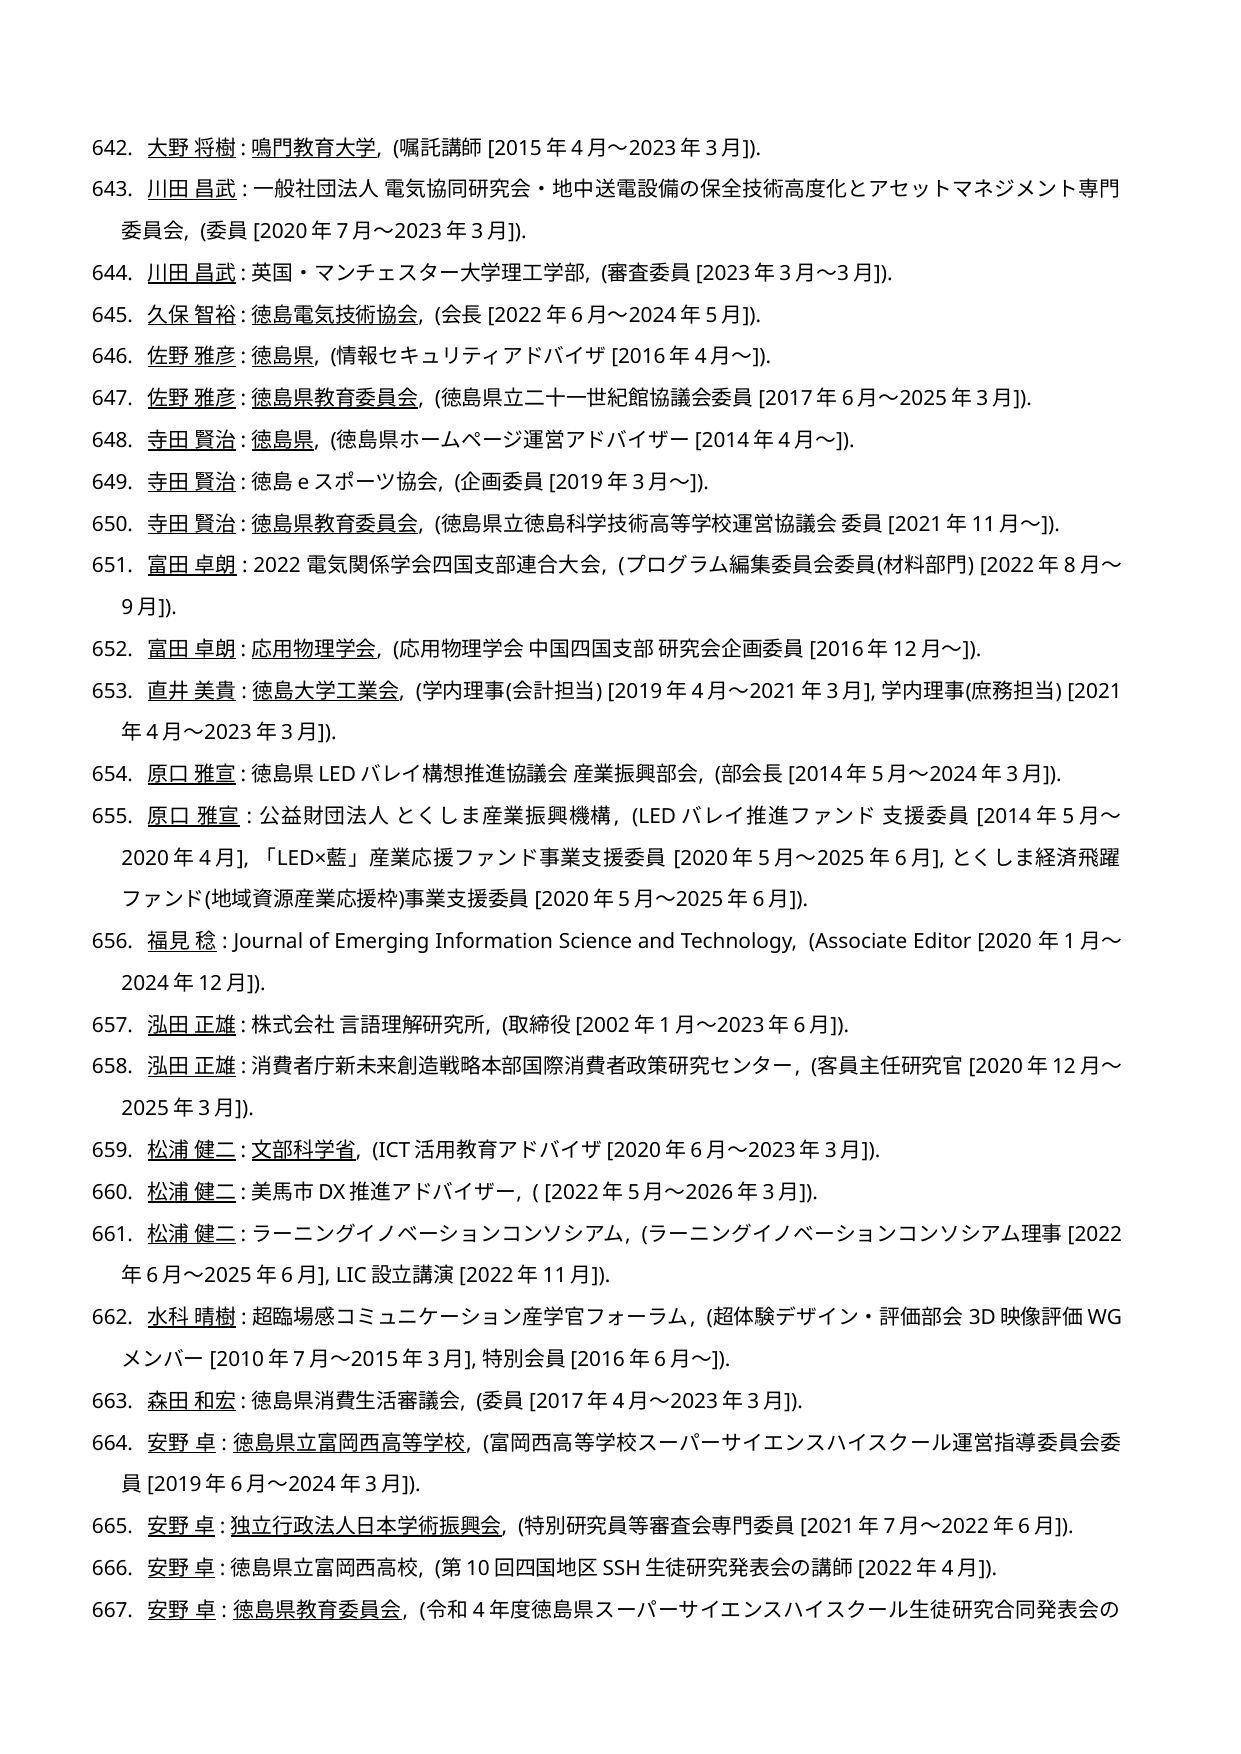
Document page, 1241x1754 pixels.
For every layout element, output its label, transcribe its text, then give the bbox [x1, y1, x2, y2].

list 寺田 賢治 : 徳島県, (徳島県ホームページ運営アドバイザー [2014年4月〜]). [92, 417, 1122, 459]
list 松浦 健二 : 美馬市DX推進アドバイザー, ( [2022年5月〜2026年3月]). [92, 1169, 1122, 1211]
list 泓田 正雄 : 消費者庁新未来創造戦略本部国際消費者政策研究センター, (客員主任研究官 [2020年12月〜2025年3月]). [92, 1044, 1122, 1128]
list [92, 1587, 1122, 1629]
list 川田 昌武 : 一般社団法人 電気協同研究会・地中送電設備の保全技術高度化とアセットマネジメント専門委員会, (委員 [2020年7月〜2023年3月]). [92, 167, 1122, 250]
list 原口 雅宣 : 公益財団法人 とくしま産業振興機構, (LEDバレイ推進ファンド 支援委員 [2014年5月〜2020年4月], 「LED×藍」産業応援ファンド事業支援委員 [2020年5月〜2025年6月], とくしま経済飛躍ファンド(地域資源産業応援枠)事業支援委員 [2020年5月〜2025年6月]). [92, 793, 1122, 919]
list 水科 晴樹 : 超臨場感コミュニケーション産学官フォーラム, (超体験デザイン・評価部会 3D映像評価WG メンバー [2010年7月〜2015年3月], 特別会員 [2016年6月〜]). [92, 1295, 1122, 1378]
list 森田 和宏 : 徳島県消費生活審議会, (委員 [2017年4月〜2023年3月]). [92, 1378, 1122, 1420]
list 富田 卓朗 : 応用物理学会, (応用物理学会 中国四国支部 研究会企画委員 [2016年12月〜]). [92, 626, 1122, 668]
list 安野 卓 : 独立行政法人日本学術振興会, (特別研究員等審査会専門委員 [2021年7月〜2022年6月]). [92, 1503, 1122, 1545]
list 佐野 雅彦 : 徳島県, (情報セキュリティアドバイザ [2016年4月〜]). [92, 334, 1122, 376]
list 寺田 賢治 : 徳島県教育委員会, (徳島県立徳島科学技術高等学校運営協議会 委員 [2021年11月〜]). [92, 501, 1122, 543]
list 安野 卓 : 徳島県立富岡西高校, (第10回四国地区SSH生徒研究発表会の講師 [2022年4月]). [92, 1545, 1122, 1587]
list 直井 美貴 : 徳島大学工業会, (学内理事(会計担当) [2019年4月〜2021年3月], 学内理事(庶務担当) [2021年4月〜2023年3月]). [92, 668, 1122, 752]
list 原口 雅宣 : 徳島県LEDバレイ構想推進協議会 産業振興部会, (部会長 [2014年5月〜2024年3月]). [92, 752, 1122, 793]
list 佐野 雅彦 : 徳島県教育委員会, (徳島県立二十一世紀館協議会委員 [2017年6月〜2025年3月]). [92, 376, 1122, 417]
list 久保 智裕 : 徳島電気技術協会, (会長 [2022年6月〜2024年5月]). [92, 292, 1122, 334]
list 泓田 正雄 : 株式会社 言語理解研究所, (取締役 [2002年1月〜2023年6月]). [92, 1002, 1122, 1044]
list 富田 卓朗 : 2022 電気関係学会四国支部連合大会, (プログラム編集委員会委員(材料部門) [2022年8月〜9月]). [92, 543, 1122, 626]
list 松浦 健二 : 文部科学省, (ICT活用教育アドバイザ [2020年6月〜2023年3月]). [92, 1128, 1122, 1169]
list 大野 将樹 : 鳴門教育大学, (嘱託講師 [2015年4月〜2023年3月]). [92, 125, 1122, 167]
list 松浦 健二 : ラーニングイノベーションコンソシアム, (ラーニングイノベーションコンソシアム理事 [2022年6月〜2025年6月], LIC設立講演 [2022年11月]). [92, 1211, 1122, 1295]
list 川田 昌武 : 英国・マンチェスター大学理工学部, (審査委員 [2023年3月〜3月]). [92, 250, 1122, 292]
list 寺田 賢治 : 徳島eスポーツ協会, (企画委員 [2019年3月〜]). [92, 459, 1122, 501]
list 福見 稔 : Journal of Emerging Information Science and Technology, (Associate Editor [2020年1月〜2024年12月]). [92, 919, 1122, 1002]
list 安野 卓 : 徳島県立富岡西高等学校, (富岡西高等学校スーパーサイエンスハイスクール運営指導委員会委員 [2019年6月〜2024年3月]). [92, 1420, 1122, 1503]
